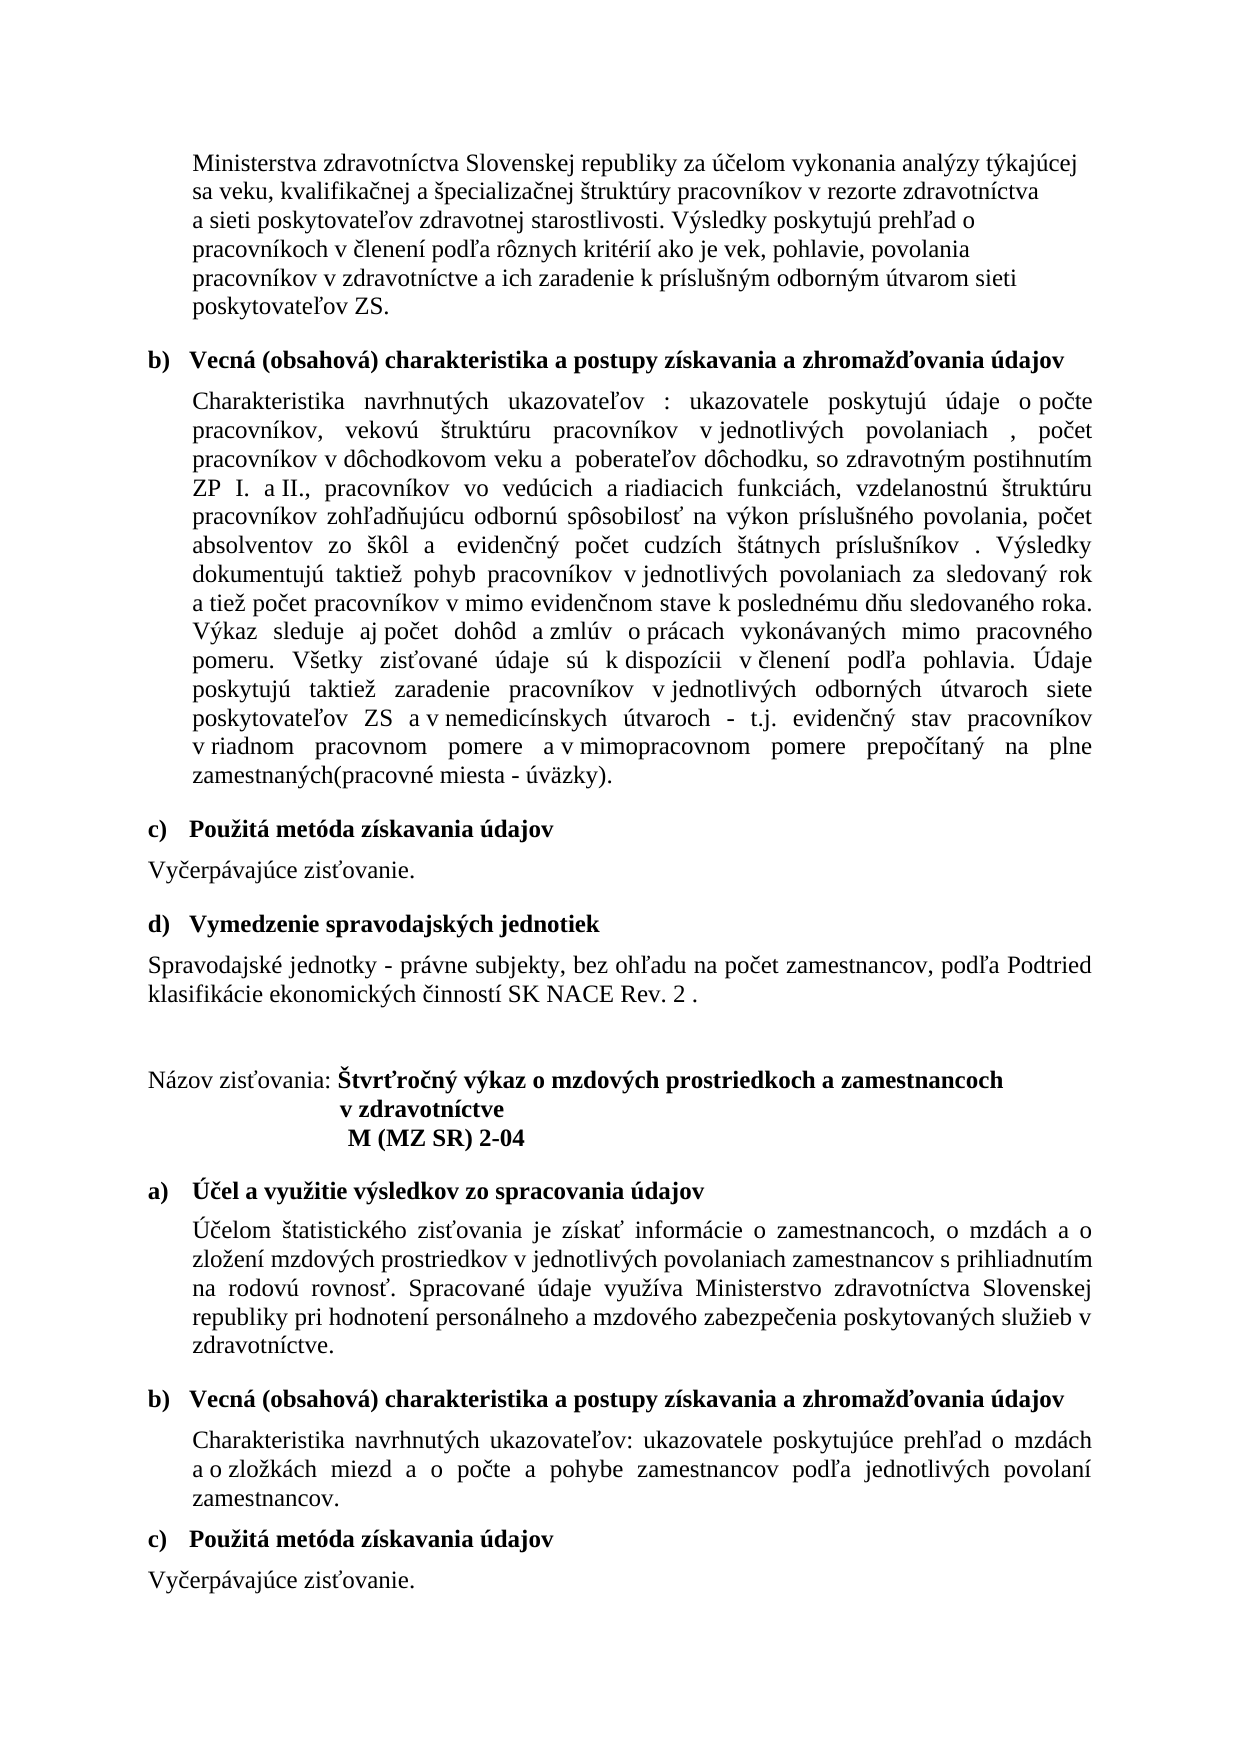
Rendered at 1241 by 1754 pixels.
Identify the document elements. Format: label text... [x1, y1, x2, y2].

text Charakteristika navrhnutých ukazovateľov : ukazovatele poskytujú údaje o počte pracovníkov, vekovú štruktúru pracovníkov v jednotlivých povolaniach , počet pracovníkov v dôchodkovom veku a poberateľov dôchodku, so zdravotným postihnutím ZP I. a II., pracovníkov vo vedúcich a riadiacich funkciách, vzdelanostnú štruktúru pracovníkov zohľadňujúcu odbornú spôsobilosť na výkon príslušného povolania, počet absolventov zo škôl a evidenčný počet cudzích štátnych príslušníkov . Výsledky dokumentujú taktiež pohyb pracovníkov v jednotlivých povolaniach za sledovaný rok a tiež počet pracovníkov v mimo evidenčnom stave k poslednému dňu sledovaného roka. Výkaz sleduje aj počet dohôd a zmlúv o prácach vykonávaných mimo pracovného pomeru. Všetky zisťované údaje sú k dispozícii v členení podľa pohlavia. Údaje poskytujú taktiež zaradenie pracovníkov v jednotlivých odborných útvaroch siete poskytovateľov ZS a v nemedicínskych útvaroch - t.j. evidenčný stav pracovníkov v riadnom pracovnom pomere a v mimopracovnom pomere prepočítaný na plne zamestnaných(pracovné miesta - úväzky). [192, 386, 1093, 789]
text Vyčerpávajúce zisťovanie. [148, 855, 1093, 884]
text Použitá metóda získavania údajov [148, 814, 1093, 843]
text Vyčerpávajúce zisťovanie. [148, 1566, 1093, 1594]
list Použitá metóda získavania údajov [148, 1524, 1093, 1553]
text Názov zisťovania: Štvrťročný výkaz o mzdových prostriedkoch a zamestnancoch v zdravotníctve [148, 1065, 1093, 1123]
text Vecná (obsahová) charakteristika a postupy získavania a zhromažďovania údajov [148, 345, 1093, 374]
list Účel a využitie výsledkov zo spracovania údajov [148, 1176, 1093, 1205]
text M (MZ SR) 2-04 [129, 1123, 1093, 1151]
list Vecná (obsahová) charakteristika a postupy získavania a zhromažďovania údajov [148, 1384, 1093, 1413]
text Vymedzenie spravodajských jednotiek [148, 909, 1093, 938]
text Charakteristika navrhnutých ukazovateľov: ukazovatele poskytujúce prehľad o mzdách a o zložkách miezd a o počte a pohybe zamestnancov podľa jednotlivých povolaní zamestnancov. [192, 1426, 1093, 1512]
text Spravodajské jednotky - právne subjekty, bez ohľadu na počet zamestnancov, podľa Podtried klasifikácie ekonomických činností SK NACE Rev. 2 . [148, 950, 1093, 1008]
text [192, 148, 1093, 320]
text Účelom štatistického zisťovania je získať informácie o zamestnancoch, o mzdách a o zložení mzdových prostriedkov v jednotlivých povolaniach zamestnancov s prihliadnutím na rodovú rovnosť. Spracované údaje využíva Ministerstvo zdravotníctva Slovenskej republiky pri hodnotení personálneho a mzdového zabezpečenia poskytovaných služieb v zdravotníctve. [192, 1216, 1093, 1359]
